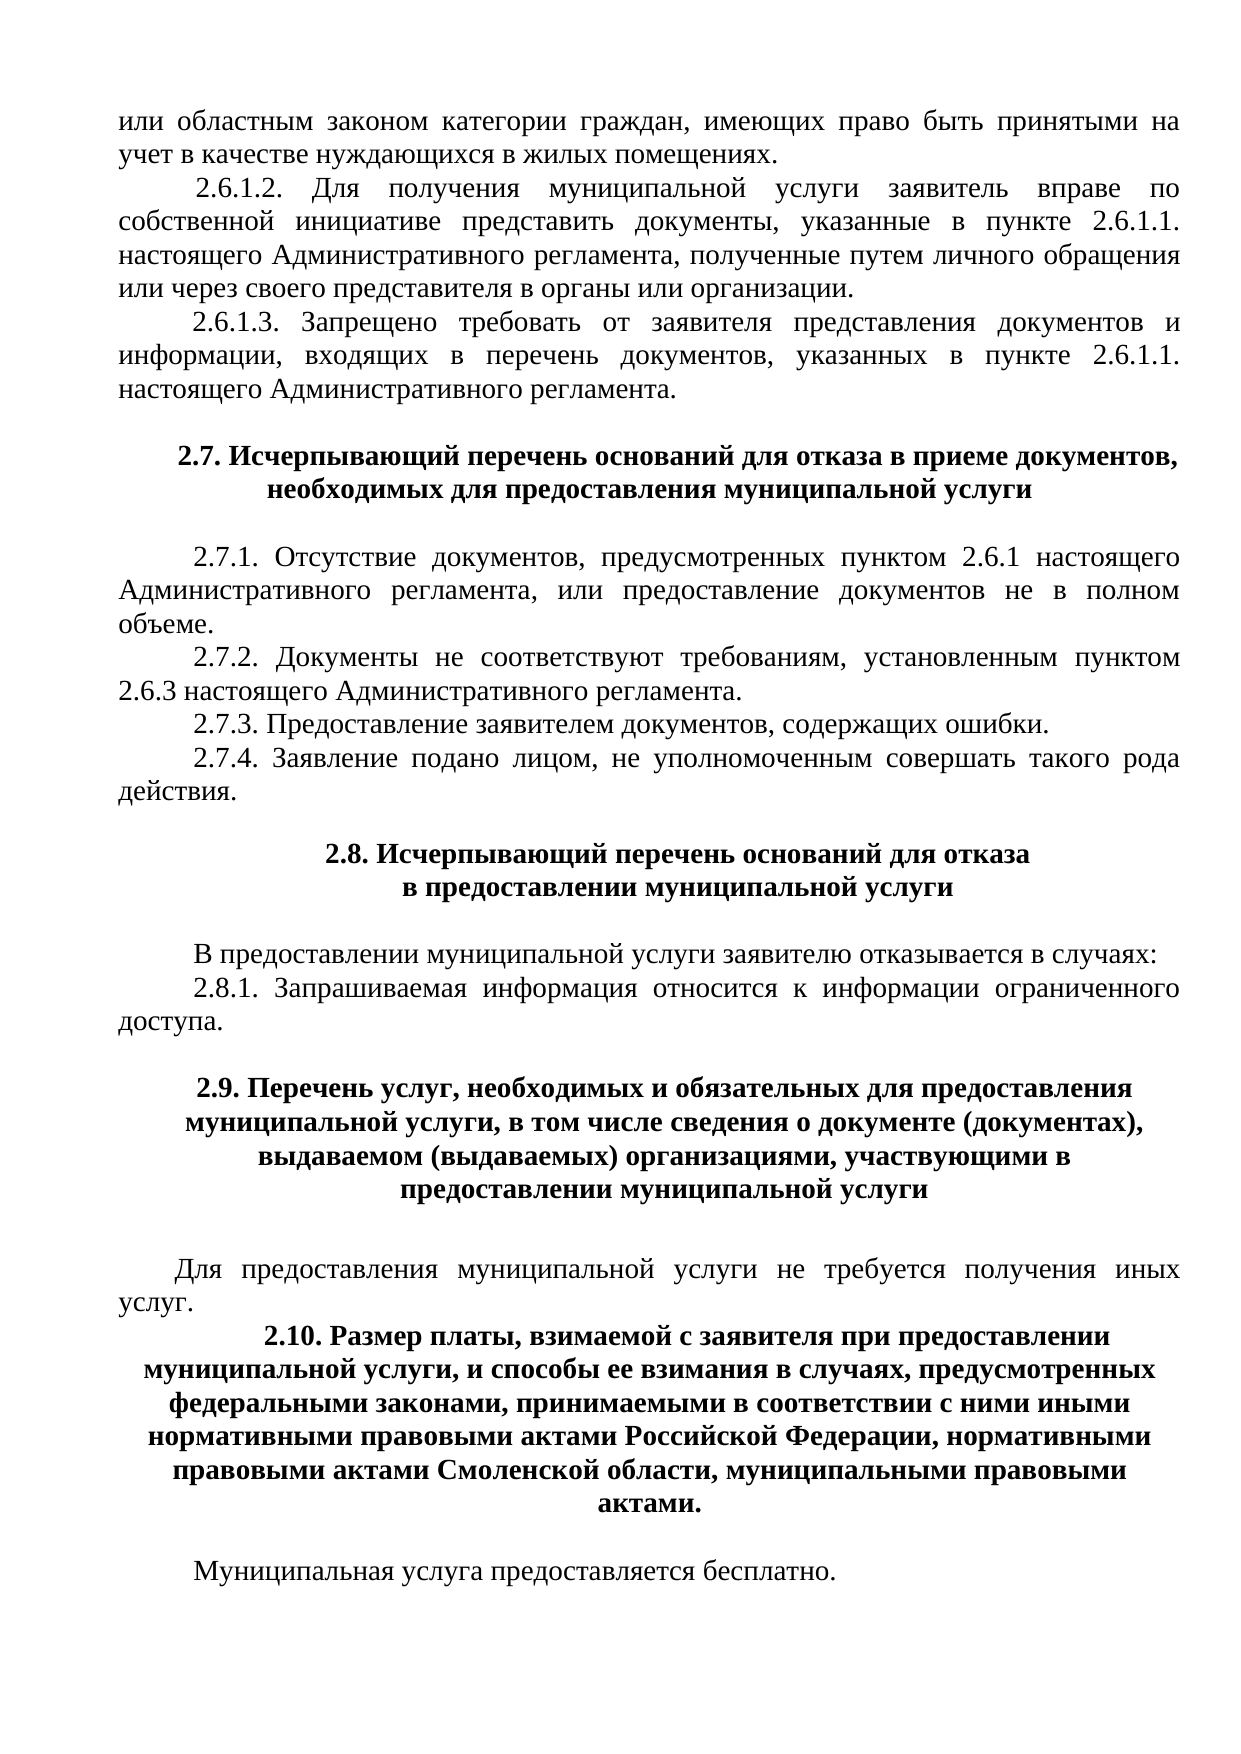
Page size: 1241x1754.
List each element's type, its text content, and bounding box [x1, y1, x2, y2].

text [118, 103, 1181, 170]
text 2.7. Исчерпывающий перечень оснований для отказа в приеме документов, необходимых для предоставления муниципальной услуги [118, 438, 1181, 505]
text Муниципальная услуга предоставляется бесплатно. [118, 1553, 1181, 1586]
text 2.7.4. Заявление подано лицом, не уполномоченным совершать такого рода действия. [118, 740, 1181, 807]
text 2.7.3. Предоставление заявителем документов, содержащих ошибки. [118, 706, 1181, 740]
text Для предоставления муниципальной услуги не требуется получения иных услуг. [118, 1251, 1181, 1318]
text 2.9. Перечень услуг, необходимых и обязательных для предоставления муниципальной услуги, в том числе сведения о документе (документах), выдаваемом (выдаваемых) организациями, участвующими в предоставлении муниципальной услуги [148, 1071, 1181, 1205]
text 2.6.1.2. Для получения муниципальной услуги заявитель вправе по собственной инициативе представить документы, указанные в пункте 2.6.1.1. настоящего Административного регламента, полученные путем личного обращения или через своего представителя в органы или организации. [118, 170, 1181, 304]
text 2.8. Исчерпывающий перечень оснований для отказа [118, 836, 1181, 869]
text 2.6.1.3. Запрещено требовать от заявителя представления документов и информации, входящих в перечень документов, указанных в пункте 2.6.1.1. настоящего Административного регламента. [118, 304, 1181, 404]
text 2.7.2. Документы не соответствуют требованиям, установленным пунктом 2.6.3 настоящего Административного регламента. [118, 639, 1181, 706]
text 2.7.1. Отсутствие документов, предусмотренных пунктом 2.6.1 настоящего Административного регламента, или предоставление документов не в полном объеме. [118, 539, 1181, 639]
text В предоставлении муниципальной услуги заявителю отказывается в случаях: [118, 936, 1181, 970]
text 2.10. Размер платы, взимаемой с заявителя при предоставлении муниципальной услуги, и способы ее взимания в случаях, предусмотренных федеральными законами, принимаемыми в соответствии с ними иными нормативными правовыми актами Российской Федерации, нормативными правовыми актами Смоленской области, муниципальными правовыми актами. [118, 1318, 1181, 1519]
text в предоставлении муниципальной услуги [118, 869, 1181, 903]
text 2.8.1. Запрашиваемая информация относится к информации ограниченного доступа. [118, 970, 1181, 1037]
